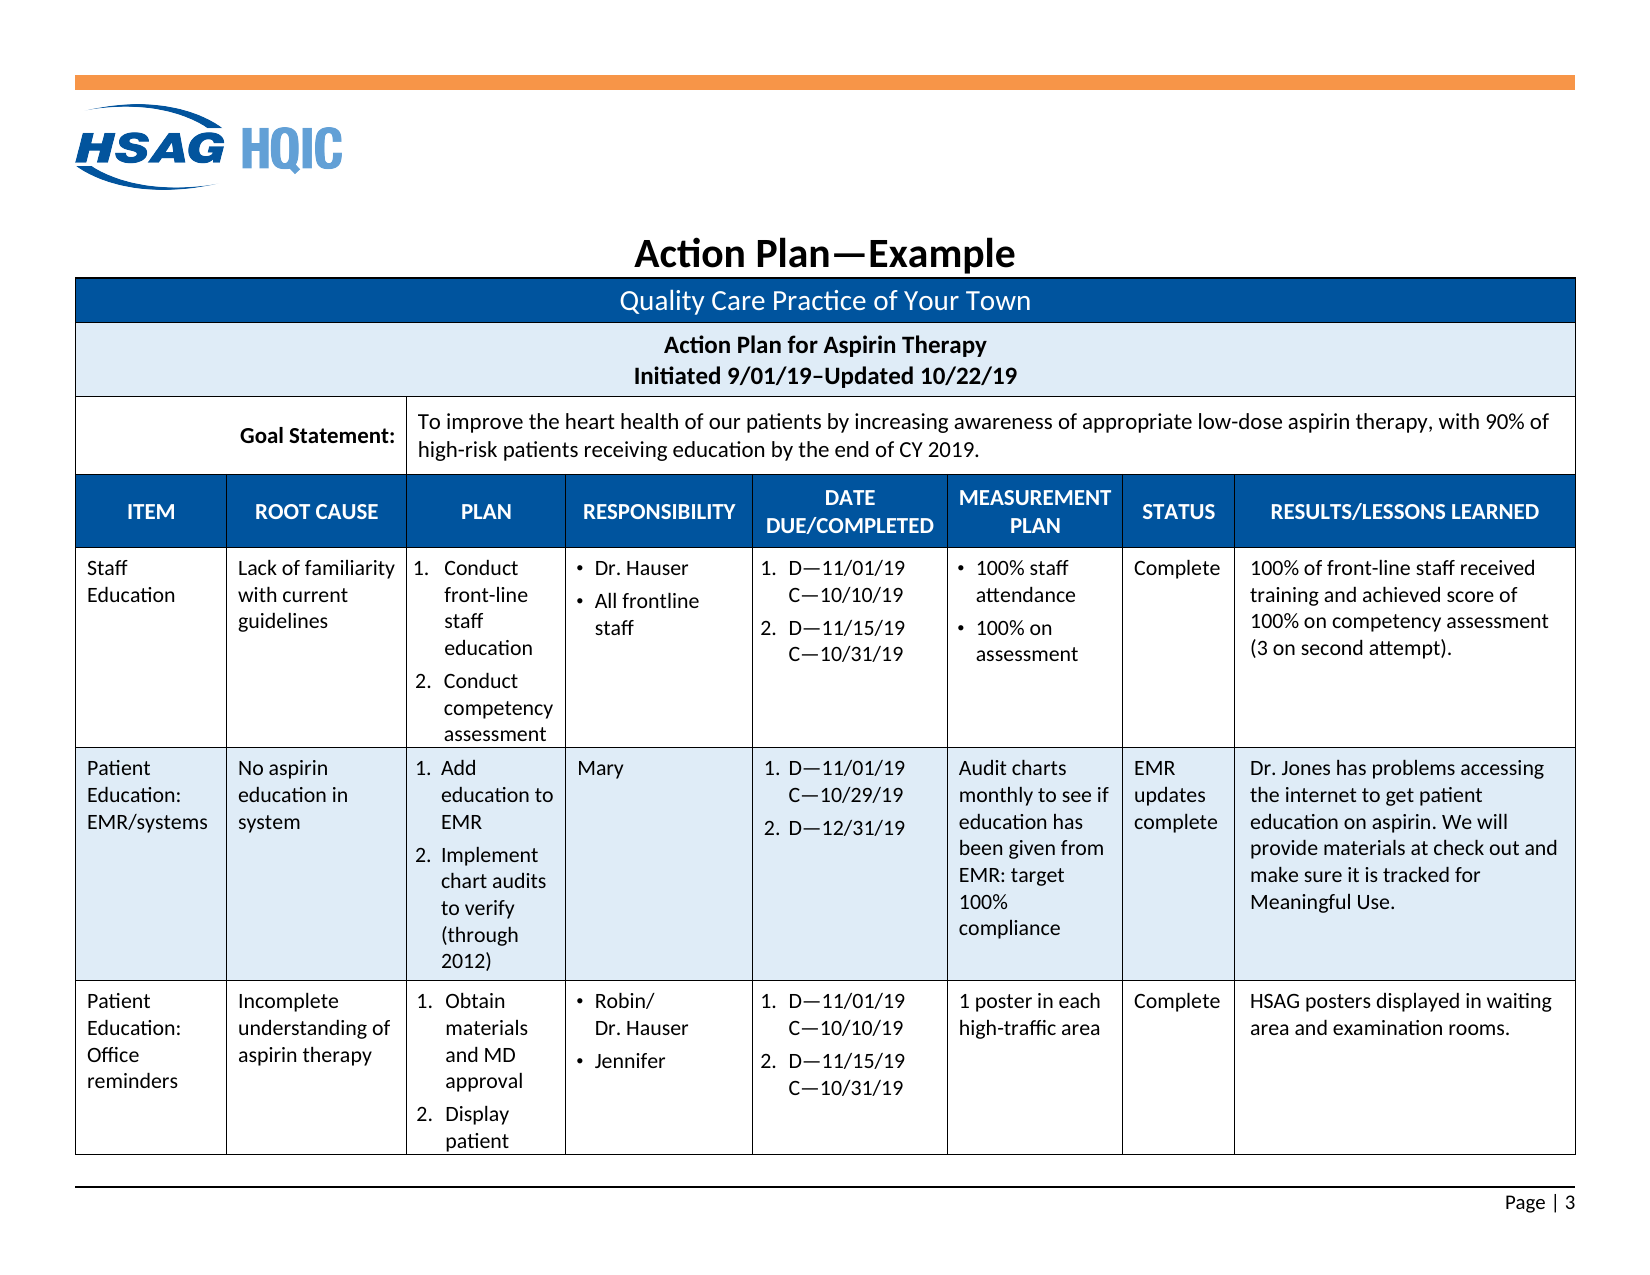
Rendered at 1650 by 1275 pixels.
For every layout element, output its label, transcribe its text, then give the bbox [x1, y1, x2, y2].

table_cell Complete [1123, 981, 1234, 1154]
table_cell EMR updates complete [1123, 748, 1234, 980]
table_cell 1 poster in each high-traffic area [948, 981, 1122, 1154]
subtitle Action Plan—Example [75, 227, 1575, 277]
table_cell ROOT CAUSE [227, 475, 406, 547]
table_cell Dr. Jones has problems accessing the internet to get patient education on aspirin. We will provide materials at check out and make sure it is tracked for Meaningful Use. [1235, 748, 1575, 980]
table_cell STATUS [1123, 475, 1234, 547]
table_cell 100% staff attendance 100% on assessment [948, 548, 1122, 747]
table_cell Patient Education: EMR/systems [76, 748, 226, 980]
table_cell Audit charts monthly to see if education has been given from EMR: target 100% compliance [948, 748, 1122, 980]
table_cell Mary [566, 748, 752, 980]
table_cell Dr. Hauser All frontline staff [566, 548, 752, 747]
table_cell Lack of familiarity with current guidelines [227, 548, 406, 747]
table_cell Goal Statement: [76, 397, 406, 474]
picture [75, 104, 342, 190]
table_cell Action Plan for Aspirin Therapy Initiated 9/01/19–Updated 10/22/19 [76, 323, 1575, 396]
table_cell Staff Education [76, 548, 226, 747]
table_cell MEASUREMENT PLAN [948, 475, 1122, 547]
table_cell DATE DUE/COMPLETED [753, 475, 947, 547]
table_cell RESULTS/LESSONS LEARNED [1235, 475, 1575, 547]
table_cell D—11/01/19 C—10/10/19 D—11/15/19 C—10/31/19 [753, 981, 947, 1154]
table_cell RESPONSIBILITY [566, 475, 752, 547]
table_cell 100% of front-line staff received training and achieved score of 100% on competency assessment (3 on second attempt). [1235, 548, 1575, 747]
table_cell Add education to EMR Implement chart audits to verify (through 2012) [407, 748, 565, 980]
table_cell Patient Education: Office reminders [76, 981, 226, 1154]
table_header Quality Care Practice of Your Town [76, 279, 1575, 322]
table_cell To improve the heart health of our patients by increasing awareness of appropriate low-dose aspirin therapy, with 90% of high-risk patients receiving education by the end of CY 2019. [407, 397, 1575, 474]
table_cell D—11/01/19 C—10/29/19 D—12/31/19 [753, 748, 947, 980]
table_cell No aspirin education in system [227, 748, 406, 980]
table_cell D—11/01/19 C—10/10/19 D—11/15/19 C—10/31/19 [753, 548, 947, 747]
table_cell Obtain materials and MD approval Display patient posters [407, 981, 565, 1154]
table_cell Incomplete understanding of aspirin therapy [227, 981, 406, 1154]
table_cell HSAG posters displayed in waiting area and examination rooms. [1235, 981, 1575, 1154]
table_cell Robin/ Dr. Hauser Jennifer [566, 981, 752, 1154]
table_cell ITEM [76, 475, 226, 547]
table_cell PLAN [407, 475, 565, 547]
table_cell Conduct front-line staff education Conduct competency assessment [407, 548, 565, 747]
table_cell Complete [1123, 548, 1234, 747]
